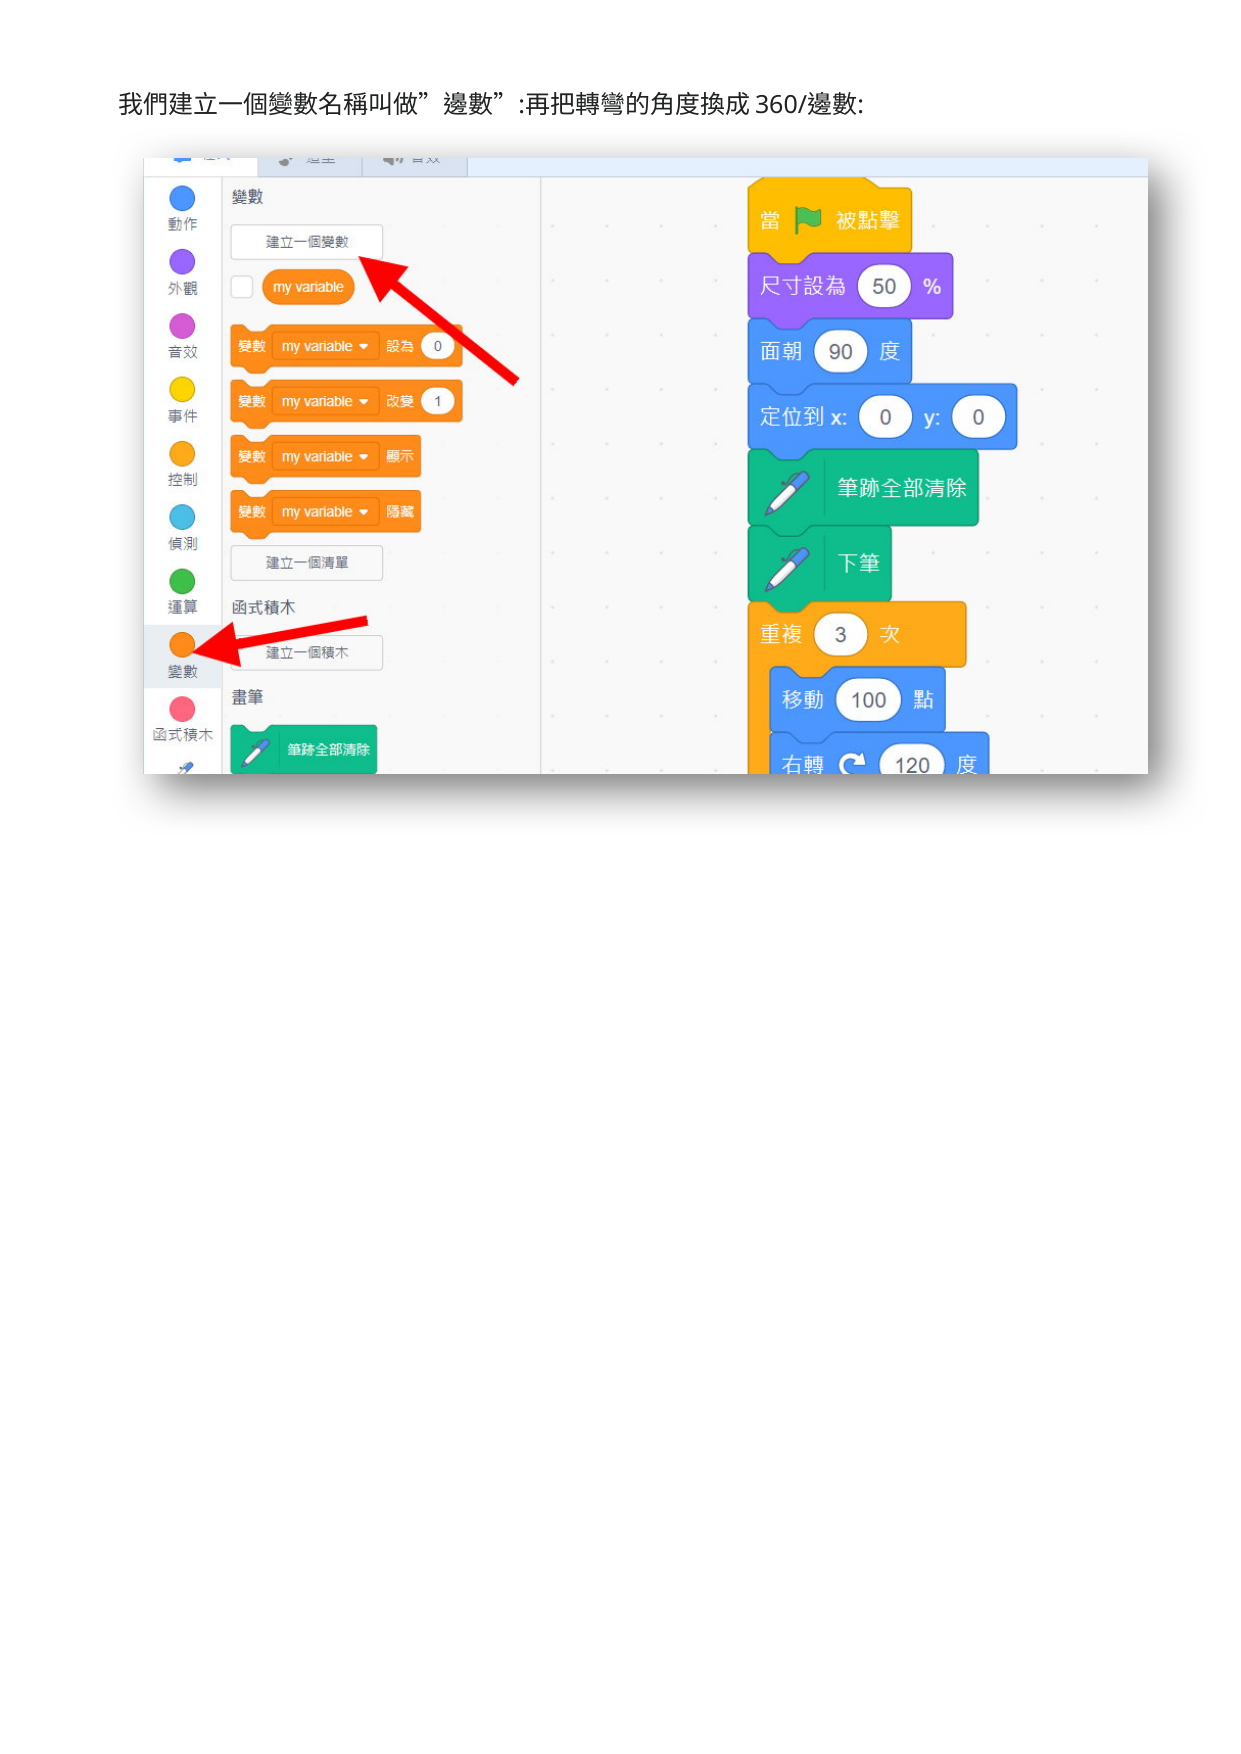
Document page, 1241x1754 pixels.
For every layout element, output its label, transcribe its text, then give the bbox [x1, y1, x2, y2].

picture [143, 158, 1148, 774]
text 我們建立一個變數名稱叫做”邊數”:再把轉彎的角度換成360/邊數: [118, 83, 1122, 121]
